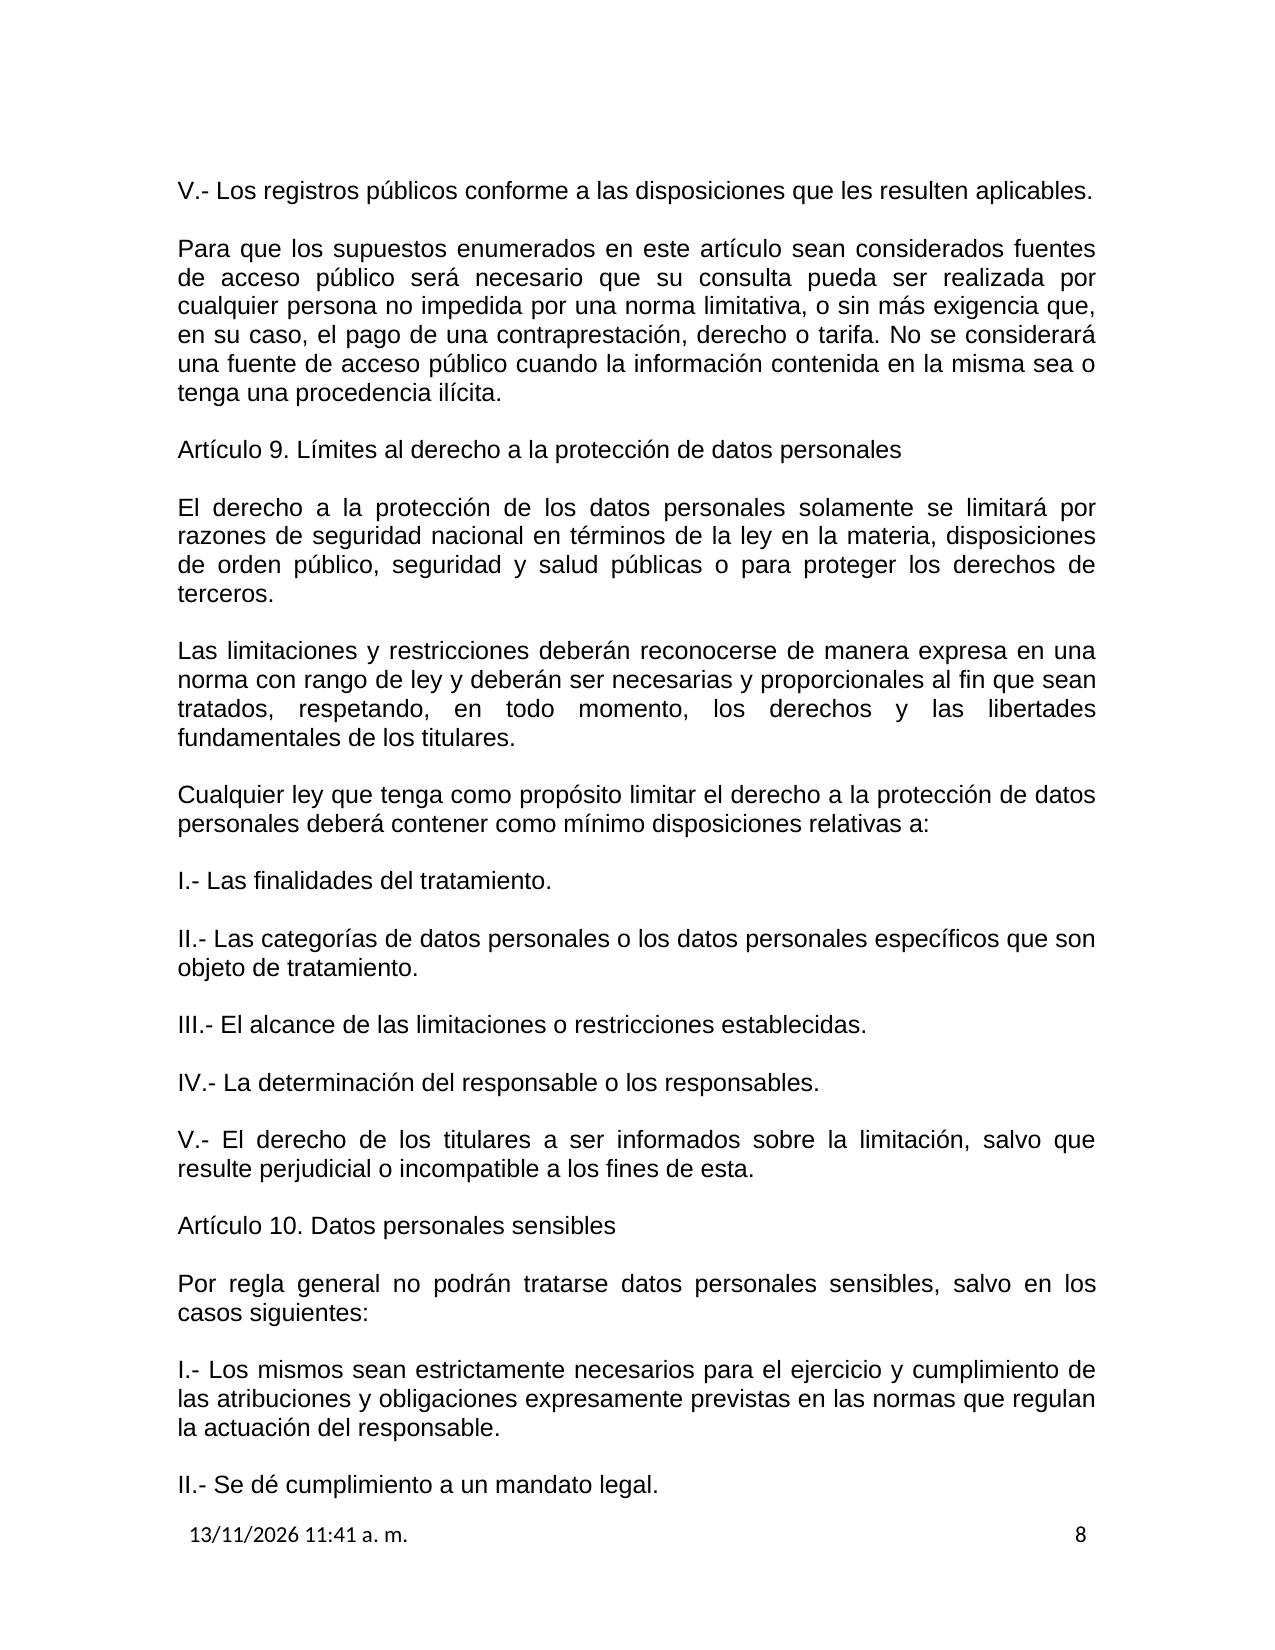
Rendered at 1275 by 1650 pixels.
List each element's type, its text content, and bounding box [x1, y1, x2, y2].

text Artículo 10. Datos personales sensibles [177, 1211, 1098, 1240]
text Cualquier ley que tenga como propósito limitar el derecho a la protección de datos personales deberá contener como mínimo disposiciones relativas a: [177, 780, 1098, 838]
text Artículo 9. Límites al derecho a la protección de datos personales [177, 435, 1098, 464]
text II.- Las categorías de datos personales o los datos personales específicos que son objeto de tratamiento. [177, 924, 1098, 981]
text IV.- La determinación del responsable o los responsables. [177, 1068, 1098, 1096]
text Para que los supuestos enumerados en este artículo sean considerados fuentes de acceso público será necesario que su consulta pueda ser realizada por cualquier persona no impedida por una norma limitativa, o sin más exigencia que, en su caso, el pago de una contraprestación, derecho o tarifa. No se considerará una fuente de acceso público cuando la información contenida en la misma sea o tenga una procedencia ilícita. [177, 234, 1098, 406]
text V.- Los registros públicos conforme a las disposiciones que les resulten aplicables. [177, 176, 1098, 205]
text II.- Se dé cumplimiento a un mandato legal. [177, 1470, 1098, 1499]
text III.- El alcance de las limitaciones o restricciones establecidas. [177, 1010, 1098, 1039]
text Por regla general no podrán tratarse datos personales sensibles, salvo en los casos siguientes: [177, 1269, 1098, 1326]
text El derecho a la protección de los datos personales solamente se limitará por razones de seguridad nacional en términos de la ley en la materia, disposiciones de orden público, seguridad y salud públicas o para proteger los derechos de terceros. [177, 493, 1098, 608]
text Las limitaciones y restricciones deberán reconocerse de manera expresa en una norma con rango de ley y deberán ser necesarias y proporcionales al fin que sean tratados, respetando, en todo momento, los derechos y las libertades fundamentales de los titulares. [177, 636, 1098, 751]
text I.- Las finalidades del tratamiento. [177, 866, 1098, 895]
text I.- Los mismos sean estrictamente necesarios para el ejercicio y cumplimiento de las atribuciones y obligaciones expresamente previstas en las normas que regulan la actuación del responsable. [177, 1355, 1098, 1441]
text V.- El derecho de los titulares a ser informados sobre la limitación, salvo que resulte perjudicial o incompatible a los fines de esta. [177, 1125, 1098, 1183]
